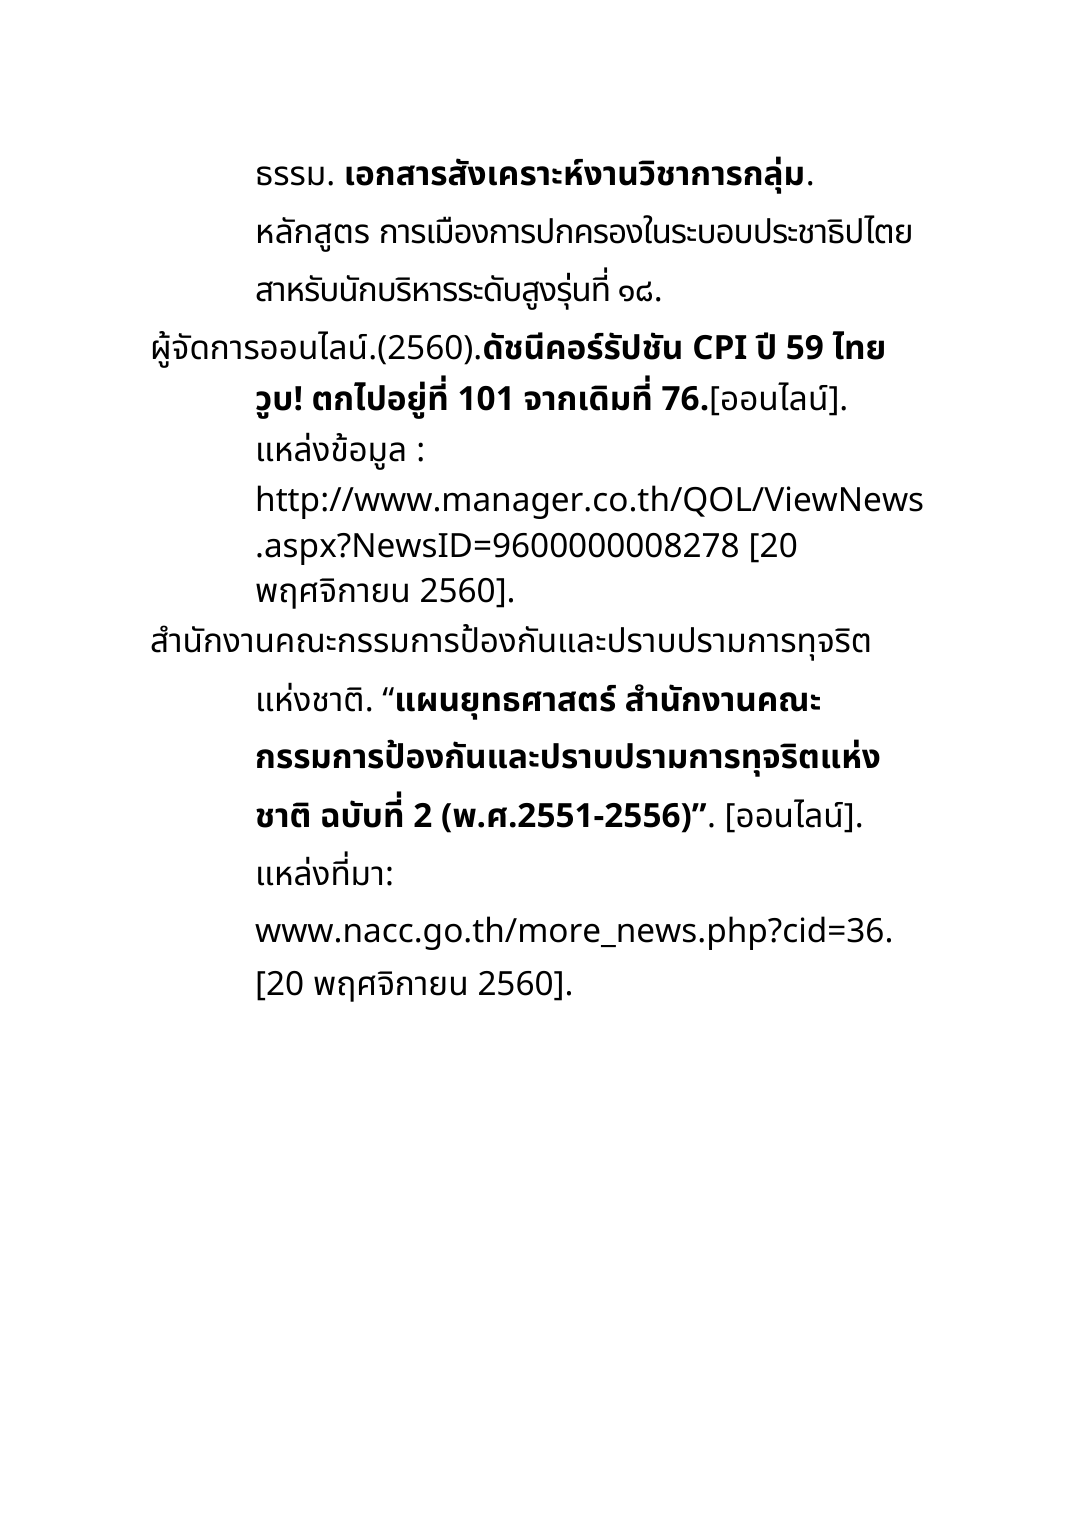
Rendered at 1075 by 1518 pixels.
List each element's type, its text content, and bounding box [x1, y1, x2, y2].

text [150, 150, 925, 317]
text ผู้จัดการออนไลน์.(2560).ดัชนีคอร์รัปชัน CPI ปี 59 ไทยวูบ! ตกไปอยู่ที่ 101 จากเดิมที่ 76.[ออนไลน์]. แหล่งข้อมูล : http://www.manager.co.th/QOL/ViewNews.aspx?NewsID=9600000008278 [20 พฤศจิกายน 2560]. [150, 324, 925, 617]
text สำนักงานคณะกรรมการป้องกันและปราบปรามการทุจริตแห่งชาติ. “แผนยุทธศาสตร์ สำนักงานคณะกรรมการป้องกันและปราบปรามการทุจริตแห่งชาติ ฉบับที่ 2 (พ.ศ.2551-2556)”. [ออนไลน์]. แหล่งที่มา: www.nacc.go.th/more_news.php?cid=36. [20 พฤศจิกายน 2560]. [150, 617, 925, 1011]
